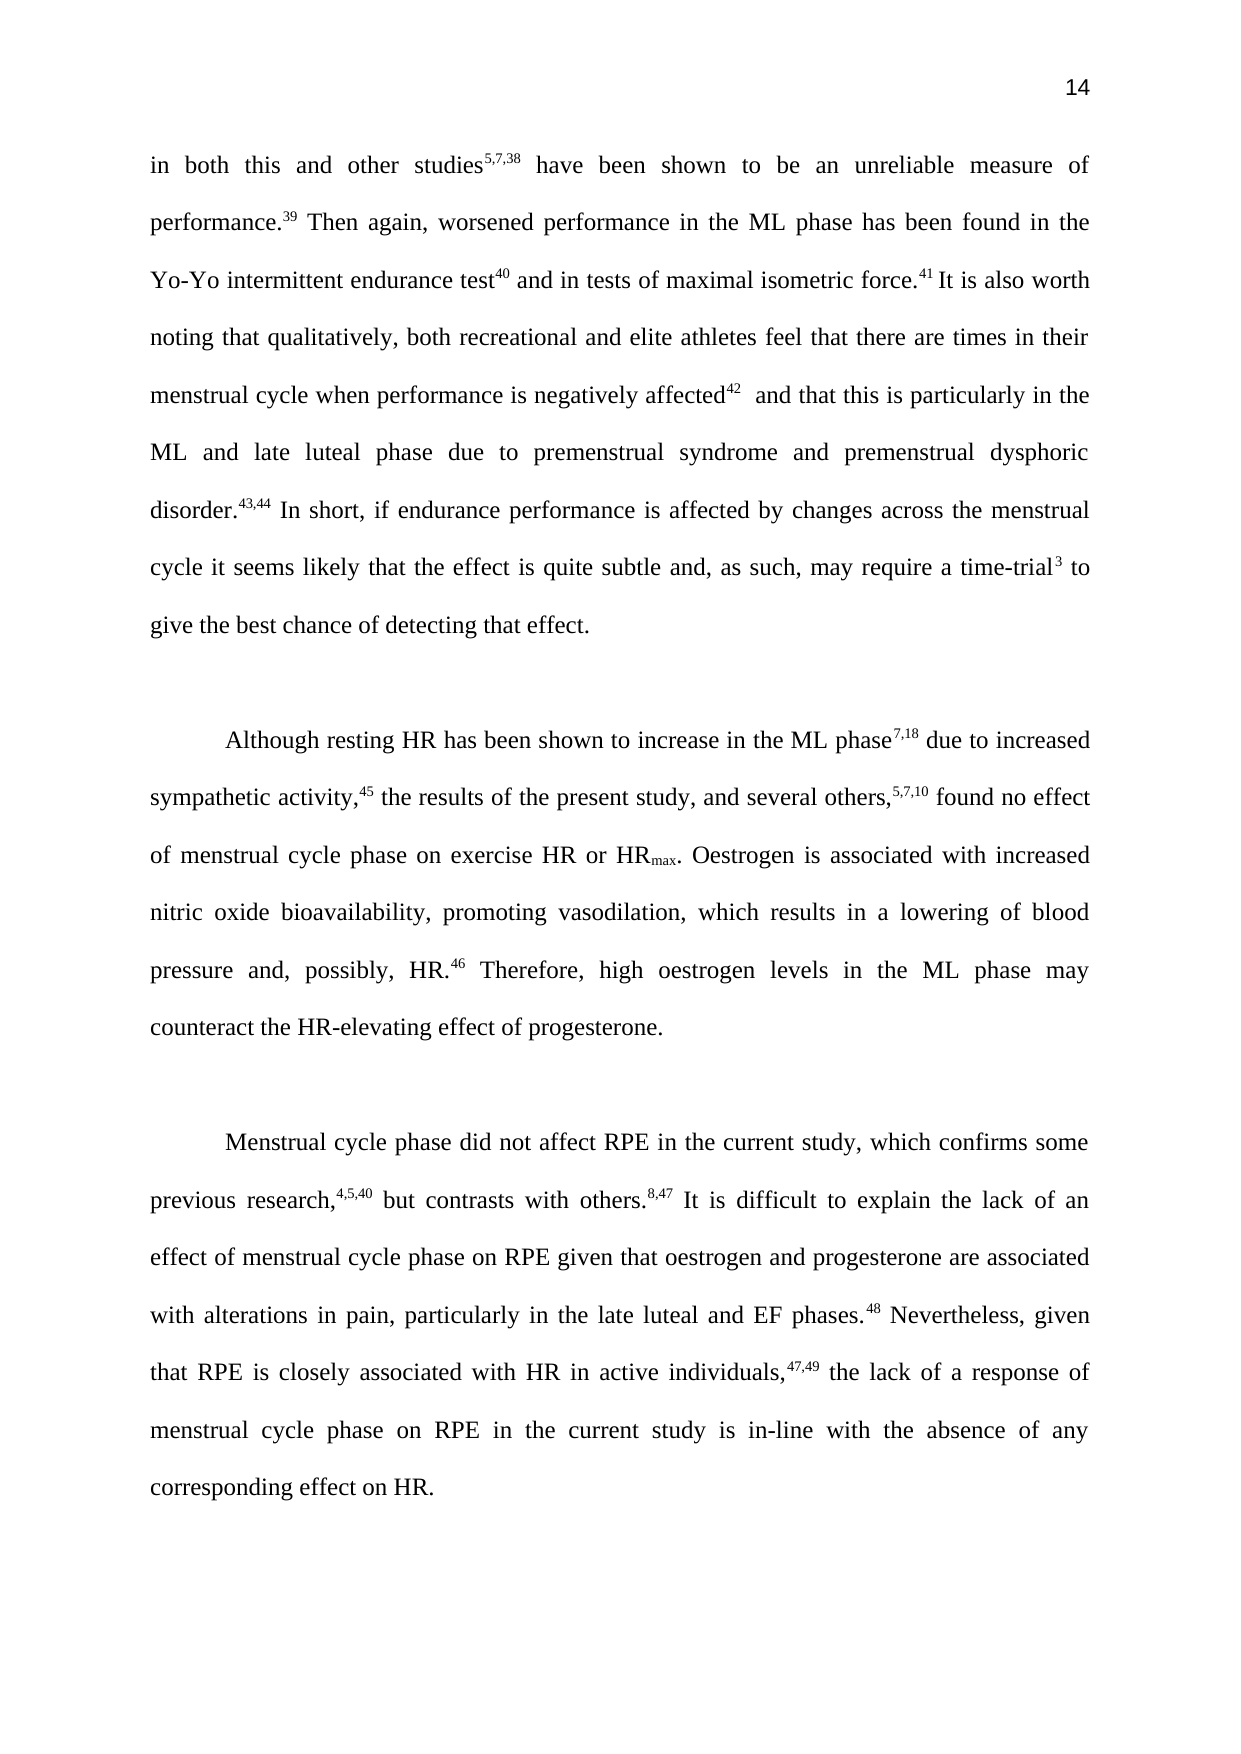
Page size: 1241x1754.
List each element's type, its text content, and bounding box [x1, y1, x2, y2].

text Although resting HR has been shown to increase in the ML phase7,18 due to increased sympathetic activity,45 the results of the present study, and several others,5,7,10 found no effect of menstrual cycle phase on exercise HR or HRmax. Oestrogen is associated with increased nitric oxide bioavailability, promoting vasodilation, which results in a lowering of blood pressure and, possibly, HR.46 Therefore, high oestrogen levels in the ML phase may counteract the HR-elevating effect of progesterone. [150, 725, 1090, 1041]
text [150, 150, 1090, 639]
text Menstrual cycle phase did not affect RPE in the current study, which confirms some previous research,4,5,40 but contrasts with others.8,47 It is difficult to explain the lack of an effect of menstrual cycle phase on RPE given that oestrogen and progesterone are associated with alterations in pain, particularly in the late luteal and EF phases.48 Nevertheless, given that RPE is closely associated with HR in active individuals,47,49 the lack of a response of menstrual cycle phase on RPE in the current study is in-line with the absence of any corresponding effect on HR. [150, 1127, 1090, 1501]
